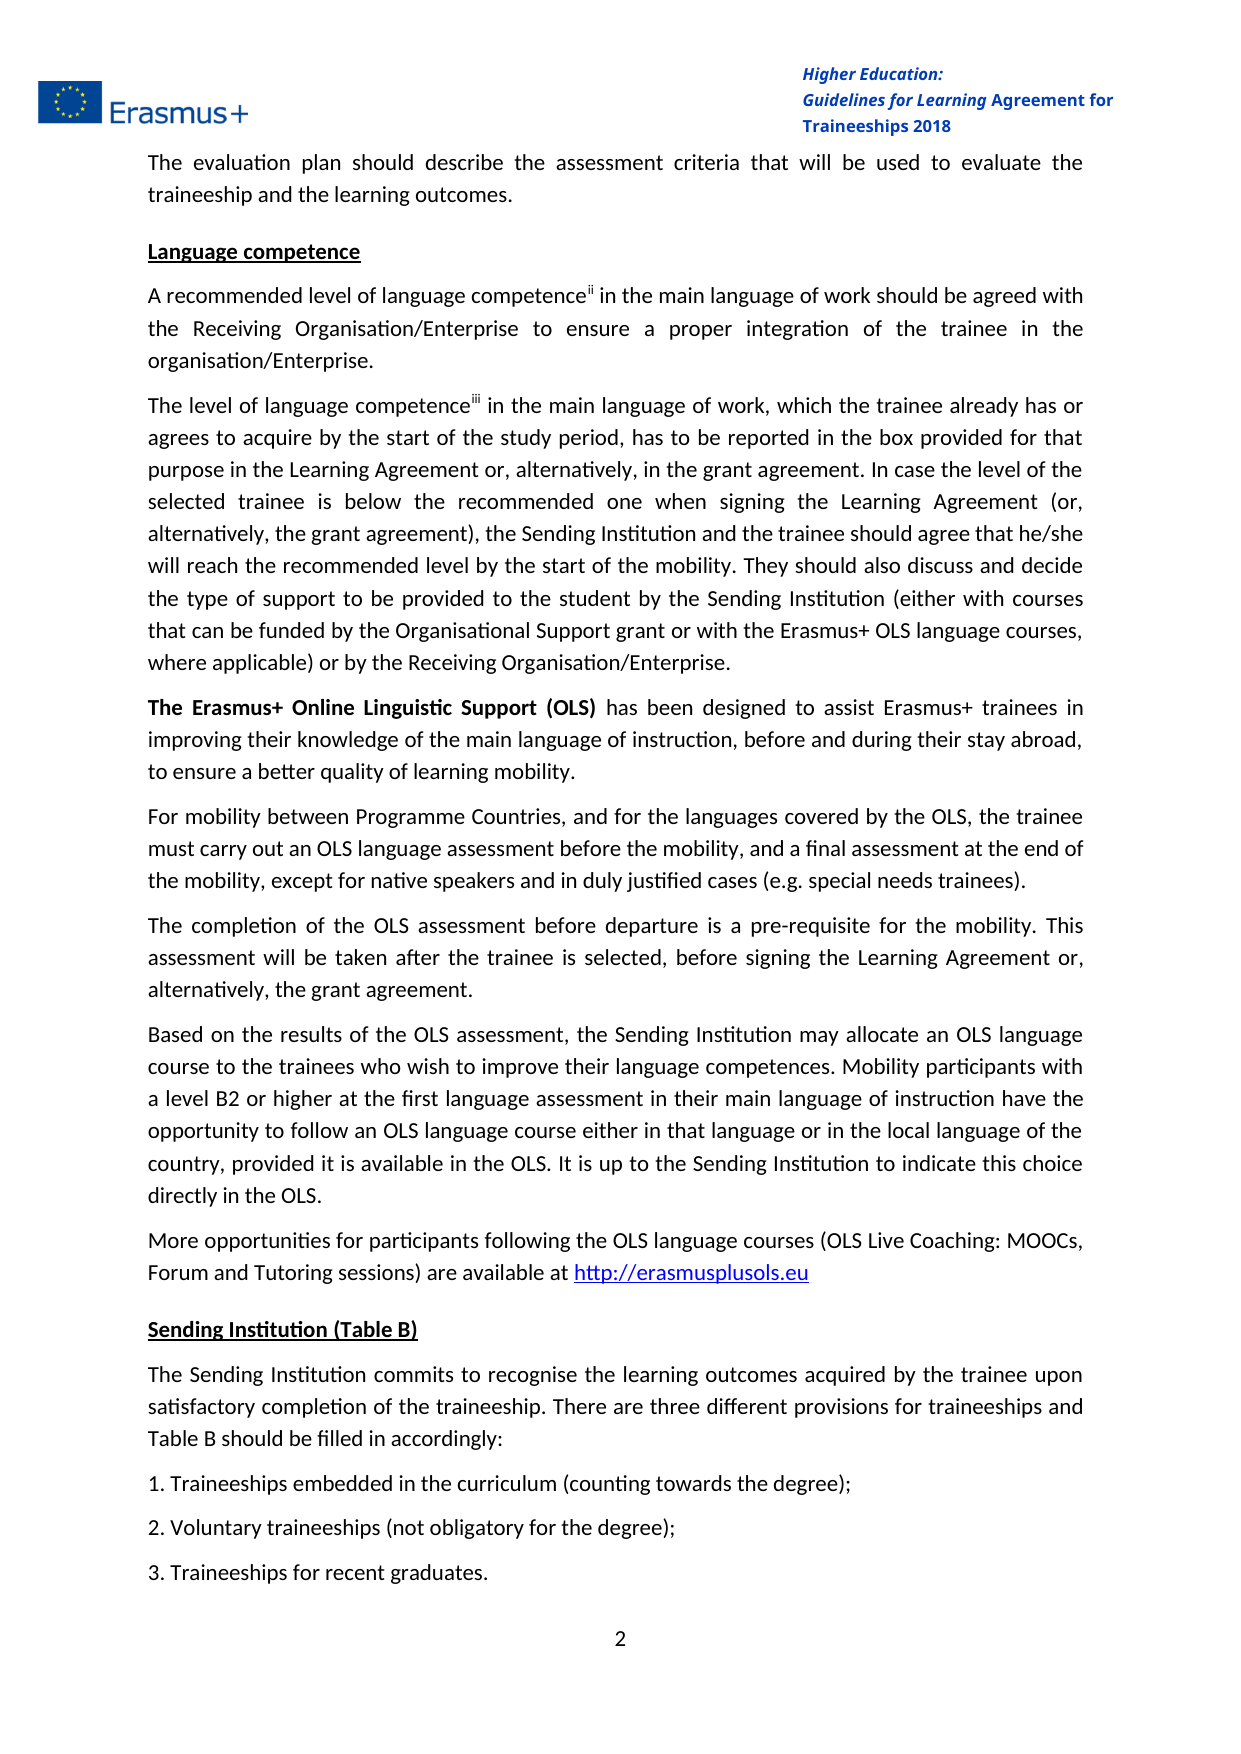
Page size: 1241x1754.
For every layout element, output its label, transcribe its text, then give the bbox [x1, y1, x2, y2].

text More opportunities for participants following the OLS language courses (OLS Live Coaching: MOOCs, Forum and Tutoring sessions) are available at http://erasmusplusols.eu [148, 1226, 1085, 1286]
text For mobility between Programme Countries, and for the languages covered by the OLS, the trainee must carry out an OLS language assessment before the mobility, and a final assessment at the end of the mobility, except for native speakers and in duly justified cases (e.g. special needs trainees). [148, 802, 1085, 894]
text 3. Traineeships for recent graduates. [148, 1558, 1085, 1586]
text The level of language competence in the main language of work, which the trainee already has or agrees to acquire by the start of the study period, has to be reported in the box provided for that purpose in the Learning Agreement or, alternatively, in the grant agreement. In case the level of the selected trainee is below the recommended one when signing the Learning Agreement (or, alternatively, the grant agreement), the Sending Institution and the trainee should agree that he/she will reach the recommended level by the start of the mobility. They should also discuss and decide the type of support to be provided to the student by the Sending Institution (either with courses that can be funded by the Organisational Support grant or with the Erasmus+ OLS language courses, where applicable) or by the Receiving Organisation/Enterprise. [148, 391, 1085, 676]
text 1. Traineeships embedded in the curriculum (counting towards the degree); [148, 1469, 1085, 1497]
text Language competence [148, 237, 1085, 265]
text Sending Institution (Table B) [148, 1315, 1085, 1343]
text 2. Voluntary traineeships (not obligatory for the degree); [148, 1513, 1085, 1542]
text The Sending Institution commits to recognise the learning outcomes acquired by the trainee upon satisfactory completion of the traineeship. There are three different provisions for traineeships and Table B should be filled in accordingly: [148, 1360, 1085, 1452]
text The completion of the OLS assessment before departure is a pre-requisite for the mobility. This assessment will be taken after the trainee is selected, before signing the Learning Agreement or, alternatively, the grant agreement. [148, 911, 1085, 1003]
text The evaluation plan should describe the assessment criteria that will be used to evaluate the traineeship and the learning outcomes. [148, 148, 1085, 208]
text Based on the results of the OLS assessment, the Sending Institution may allocate an OLS language course to the trainees who wish to improve their language competences. Mobility participants with a level B2 or higher at the first language assessment in their main language of instruction have the opportunity to follow an OLS language course either in that language or in the local language of the country, provided it is available in the OLS. It is up to the Sending Institution to indicate this choice directly in the OLS. [148, 1020, 1085, 1209]
text The Erasmus+ Online Linguistic Support (OLS) has been designed to assist Erasmus+ trainees in improving their knowledge of the main language of instruction, before and during their stay abroad, to ensure a better quality of learning mobility. [148, 693, 1085, 785]
text A recommended level of language competence in the main language of work should be agreed with the Receiving Organisation/Enterprise to ensure a proper integration of the trainee in the organisation/Enterprise. [148, 282, 1085, 374]
picture [38, 81, 248, 124]
